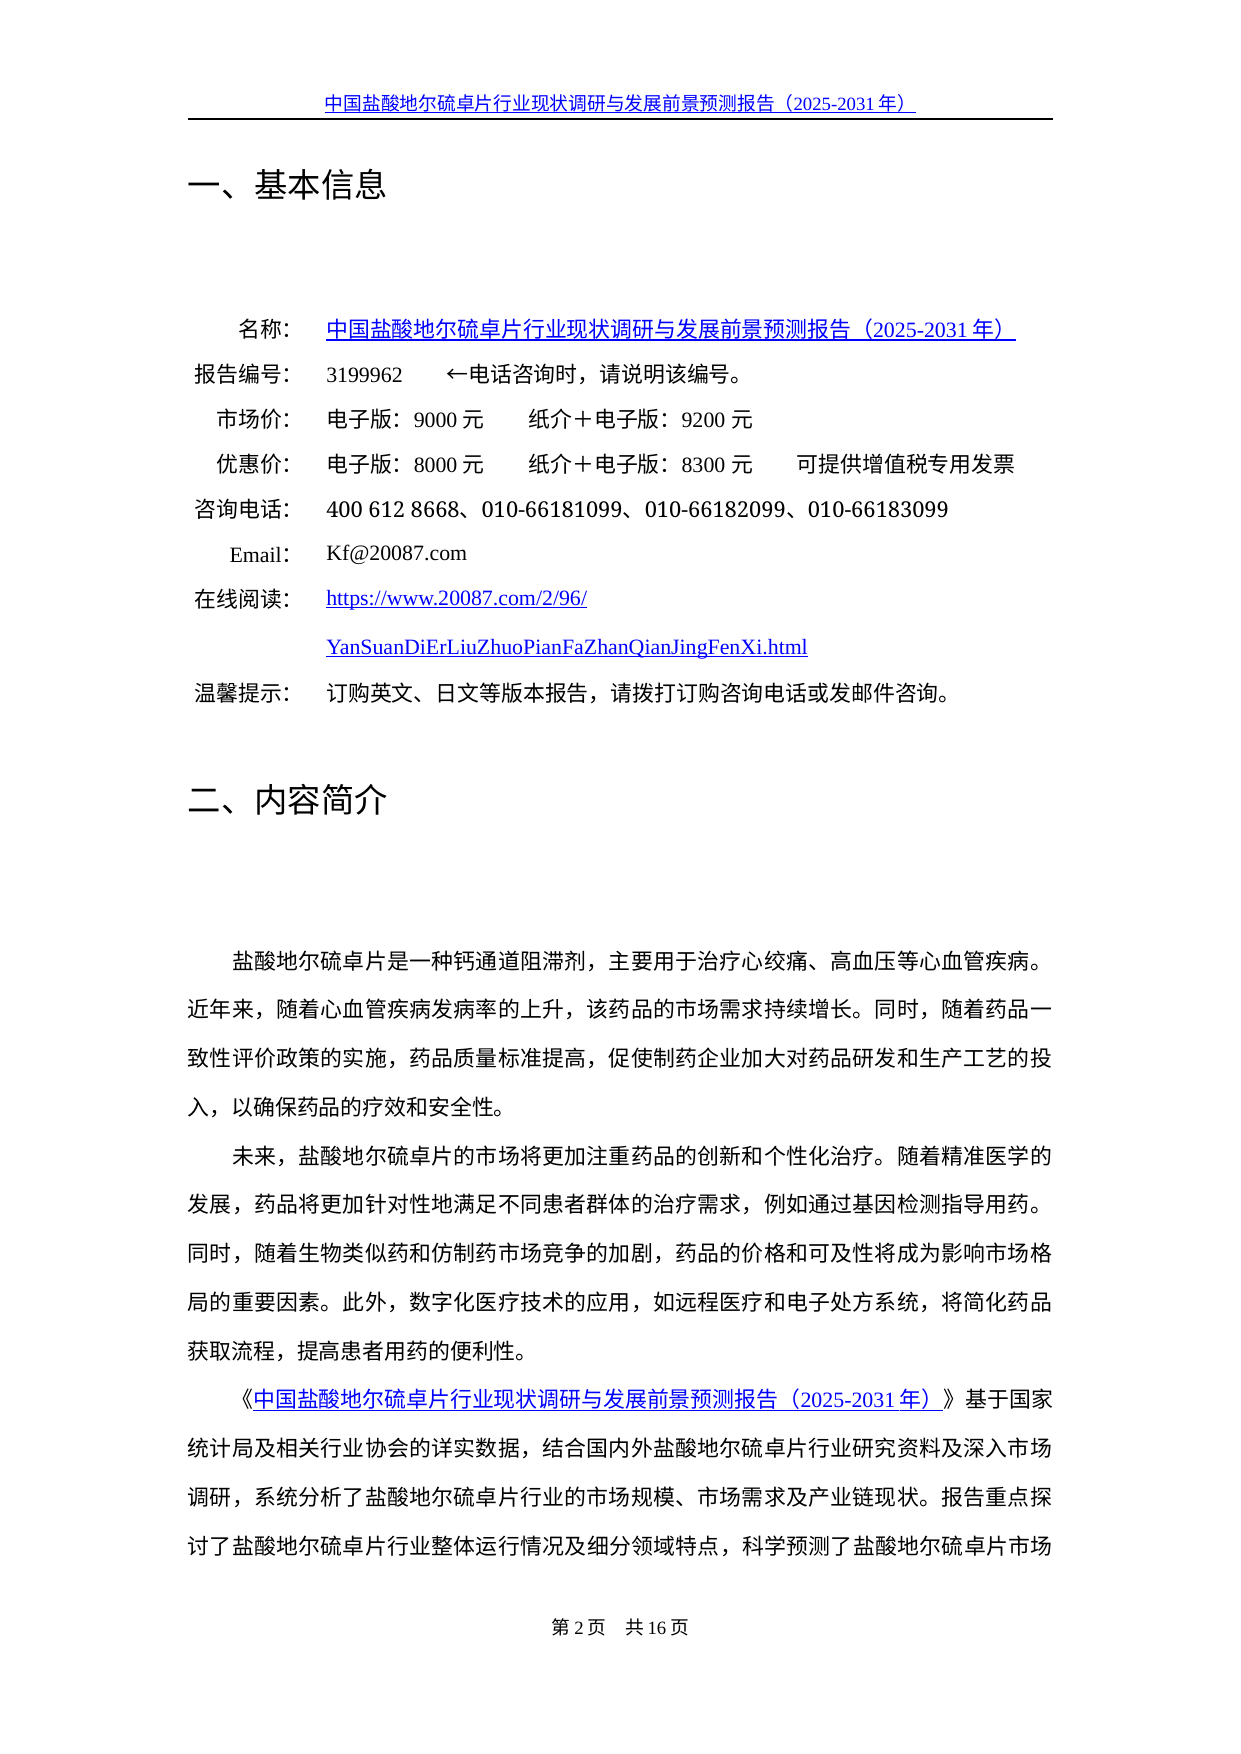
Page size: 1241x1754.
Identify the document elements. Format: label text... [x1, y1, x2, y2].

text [187, 943, 1053, 1561]
title 一、基本信息 [187, 150, 1053, 215]
table_cell 咨询电话： [167, 492, 315, 537]
table_cell 在线阅读： [167, 582, 315, 675]
table_header 中国盐酸地尔硫卓片行业现状调研与发展前景预测报告（2025-2031年） [315, 312, 1073, 357]
table_cell Email： [167, 537, 315, 582]
table_cell 订购英文、日文等版本报告，请拨打订购咨询电话或发邮件咨询。 [315, 675, 1073, 720]
table_cell 电子版：9000 元 纸介＋电子版：9200 元 [315, 402, 1073, 447]
table_cell 温馨提示： [167, 675, 315, 720]
table_header 名称： [167, 312, 315, 357]
table_cell [315, 582, 1073, 675]
title 二、内容简介 [187, 766, 1053, 831]
table_cell 3199962 ←电话咨询时，请说明该编号。 [315, 357, 1073, 402]
table_cell 报告编号： [167, 357, 315, 402]
table_cell 市场价： [167, 402, 315, 447]
table_cell 电子版：8000 元 纸介＋电子版：8300 元 可提供增值税专用发票 [315, 447, 1073, 492]
table_cell 400 612 8668、010-66181099、010-66182099、010-66183099 [315, 492, 1073, 537]
table_cell 优惠价： [167, 447, 315, 492]
table_cell Kf@20087.com [315, 537, 1073, 582]
